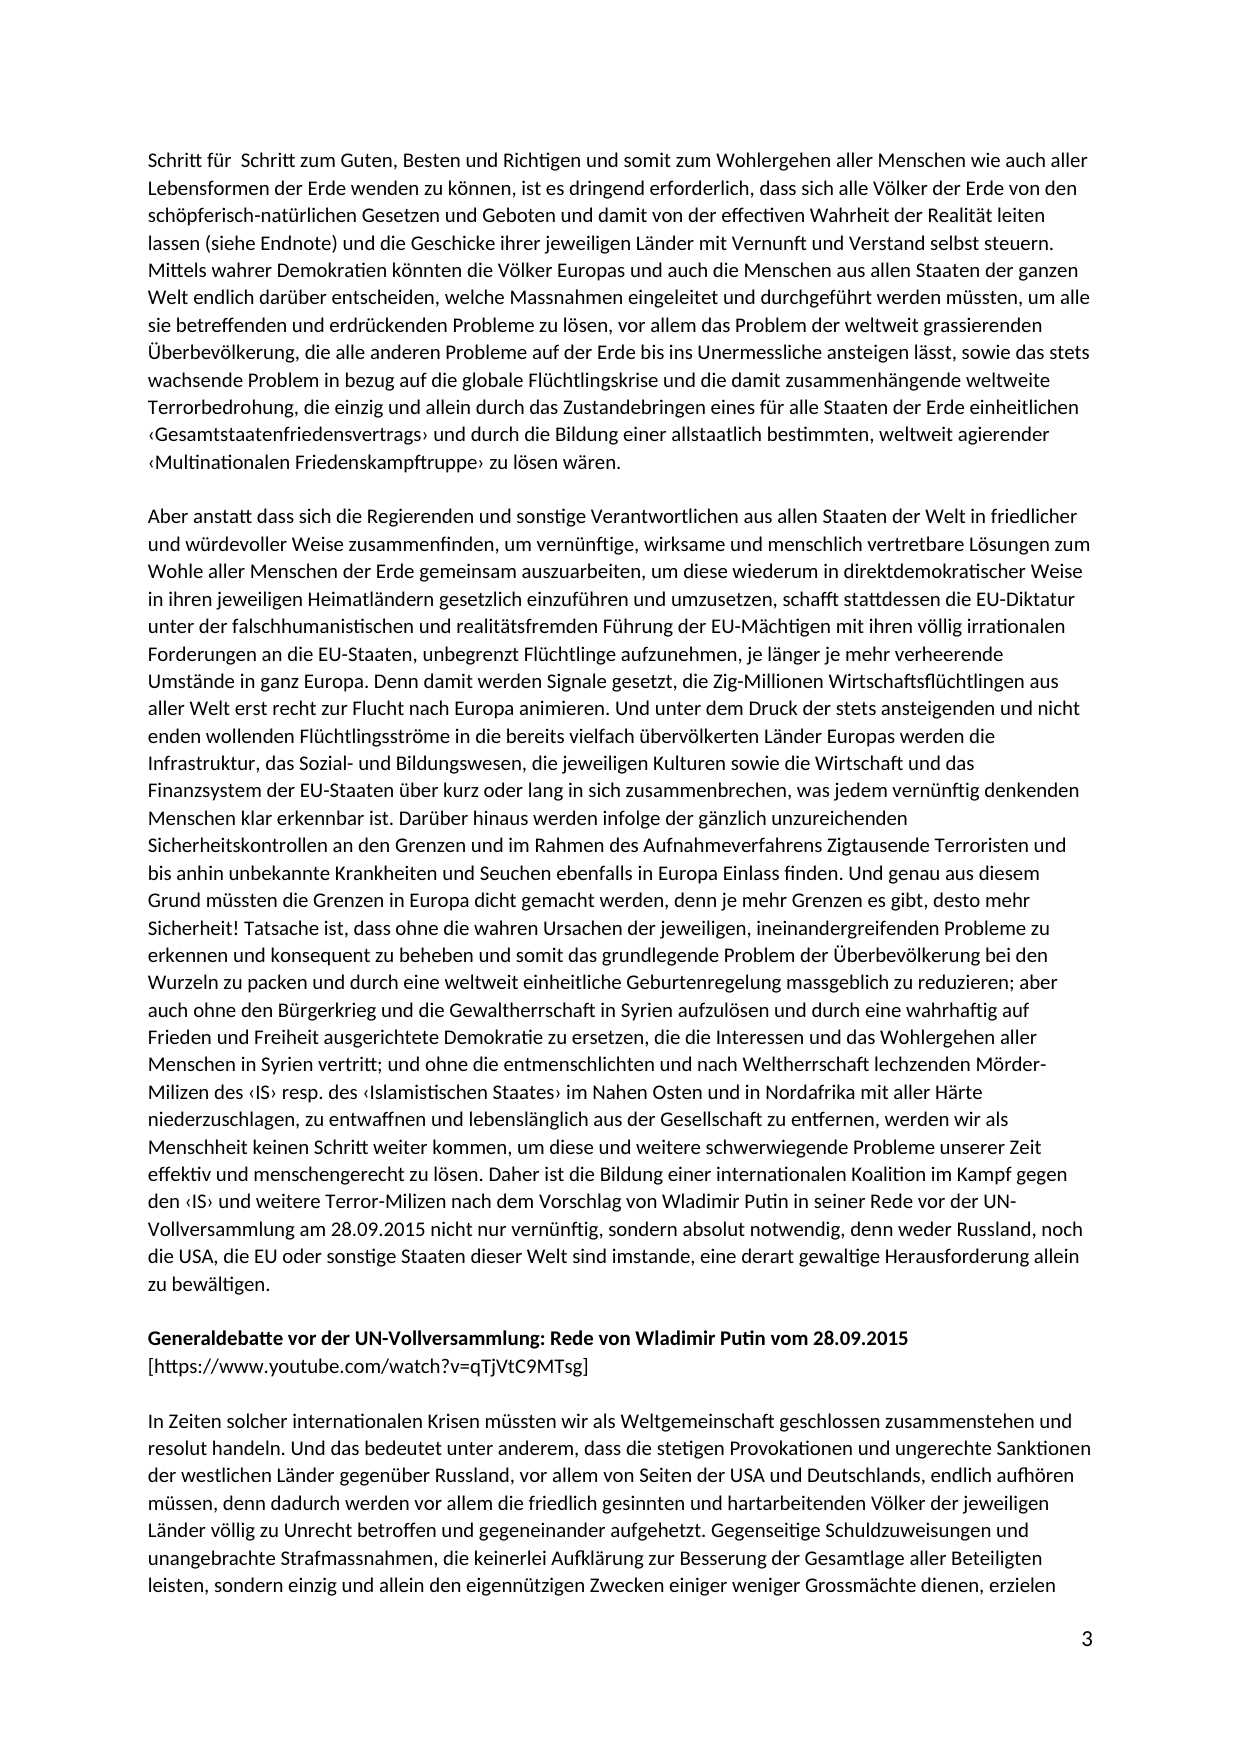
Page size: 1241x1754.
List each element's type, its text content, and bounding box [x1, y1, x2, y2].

text Generaldebatte vor der UN-Vollversammlung: Rede von Wladimir Putin vom 28.09.2015 [148, 1326, 1093, 1351]
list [148, 148, 1093, 474]
text Aber anstatt dass sich die Regierenden und sonstige Verantwortlichen aus allen Staaten der Welt in friedlicher und würdevoller Weise zusammenfinden, um vernünftige, wirksame und menschlich vertretbare Lösungen zum Wohle aller Menschen der Erde gemeinsam auszuarbeiten, um diese wiederum in direktdemokratischer Weise in ihren jeweiligen Heimatländern gesetzlich einzuführen und umzusetzen, schafft stattdessen die EU-Diktatur unter der falschhumanistischen und realitätsfremden Führung der EU-Mächtigen mit ihren völlig irrationalen Forderungen an die EU-Staaten, unbegrenzt Flüchtlinge aufzunehmen, je länger je mehr verheerende Umstände in ganz Europa. Denn damit werden Signale gesetzt, die Zig-Millionen Wirtschaftsflüchtlingen aus aller Welt erst recht zur Flucht nach Europa animieren. Und unter dem Druck der stets ansteigenden und nicht enden wollenden Flüchtlingsströme in die bereits vielfach übervölkerten Länder Europas werden die Infrastruktur, das Sozial- und Bildungswesen, die jeweiligen Kulturen sowie die Wirtschaft und das Finanzsystem der EU-Staaten über kurz oder lang in sich zusammenbrechen, was jedem vernünftig denkenden Menschen klar erkennbar ist. Darüber hinaus werden infolge der gänzlich unzureichenden Sicherheitskontrollen an den Grenzen und im Rahmen des Aufnahmeverfahrens Zigtausende Terroristen und bis anhin unbekannte Krankheiten und Seuchen ebenfalls in Europa Einlass finden. Und genau aus diesem Grund müssten die Grenzen in Europa dicht gemacht werden, denn je mehr Grenzen es gibt, desto mehr Sicherheit! Tatsache ist, dass ohne die wahren Ursachen der jeweiligen, ineinandergreifenden Probleme zu erkennen und konsequent zu beheben und somit das grundlegende Problem der Überbevölkerung bei den Wurzeln zu packen und durch eine weltweit einheitliche Geburtenregelung massgeblich zu reduzieren; aber auch ohne den Bürgerkrieg und die Gewaltherrschaft in Syrien aufzulösen und durch eine wahrhaftig auf Frieden und Freiheit ausgerichtete Demokratie zu ersetzen, die die Interessen und das Wohlergehen aller Menschen in Syrien vertritt; und ohne die entmenschlichten und nach Weltherrschaft lechzenden Mörder-Milizen des ‹IS› resp. des ‹Islamistischen Staates› im Nahen Osten und in Nordafrika mit aller Härte niederzuschlagen, zu entwaffnen und lebenslänglich aus der Gesellschaft zu entfernen, werden wir als Menschheit keinen Schritt weiter kommen, um diese und weitere schwerwiegende Probleme unserer Zeit effektiv und menschengerecht zu lösen. Daher ist die Bildung einer internationalen Koalition im Kampf gegen den ‹IS› und weitere Terror-Milizen nach dem Vorschlag von Wladimir Putin in seiner Rede vor der UN-Vollversammlung am 28.09.2015 nicht nur vernünftig, sondern absolut notwendig, denn weder Russland, noch die USA, die EU oder sonstige Staaten dieser Welt sind imstande, eine derart gewaltige Herausforderung allein zu bewältigen. [148, 504, 1093, 1296]
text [148, 1408, 1093, 1598]
text [https://www.youtube.com/watch?v=qTjVtC9MTsg] [148, 1353, 1093, 1378]
